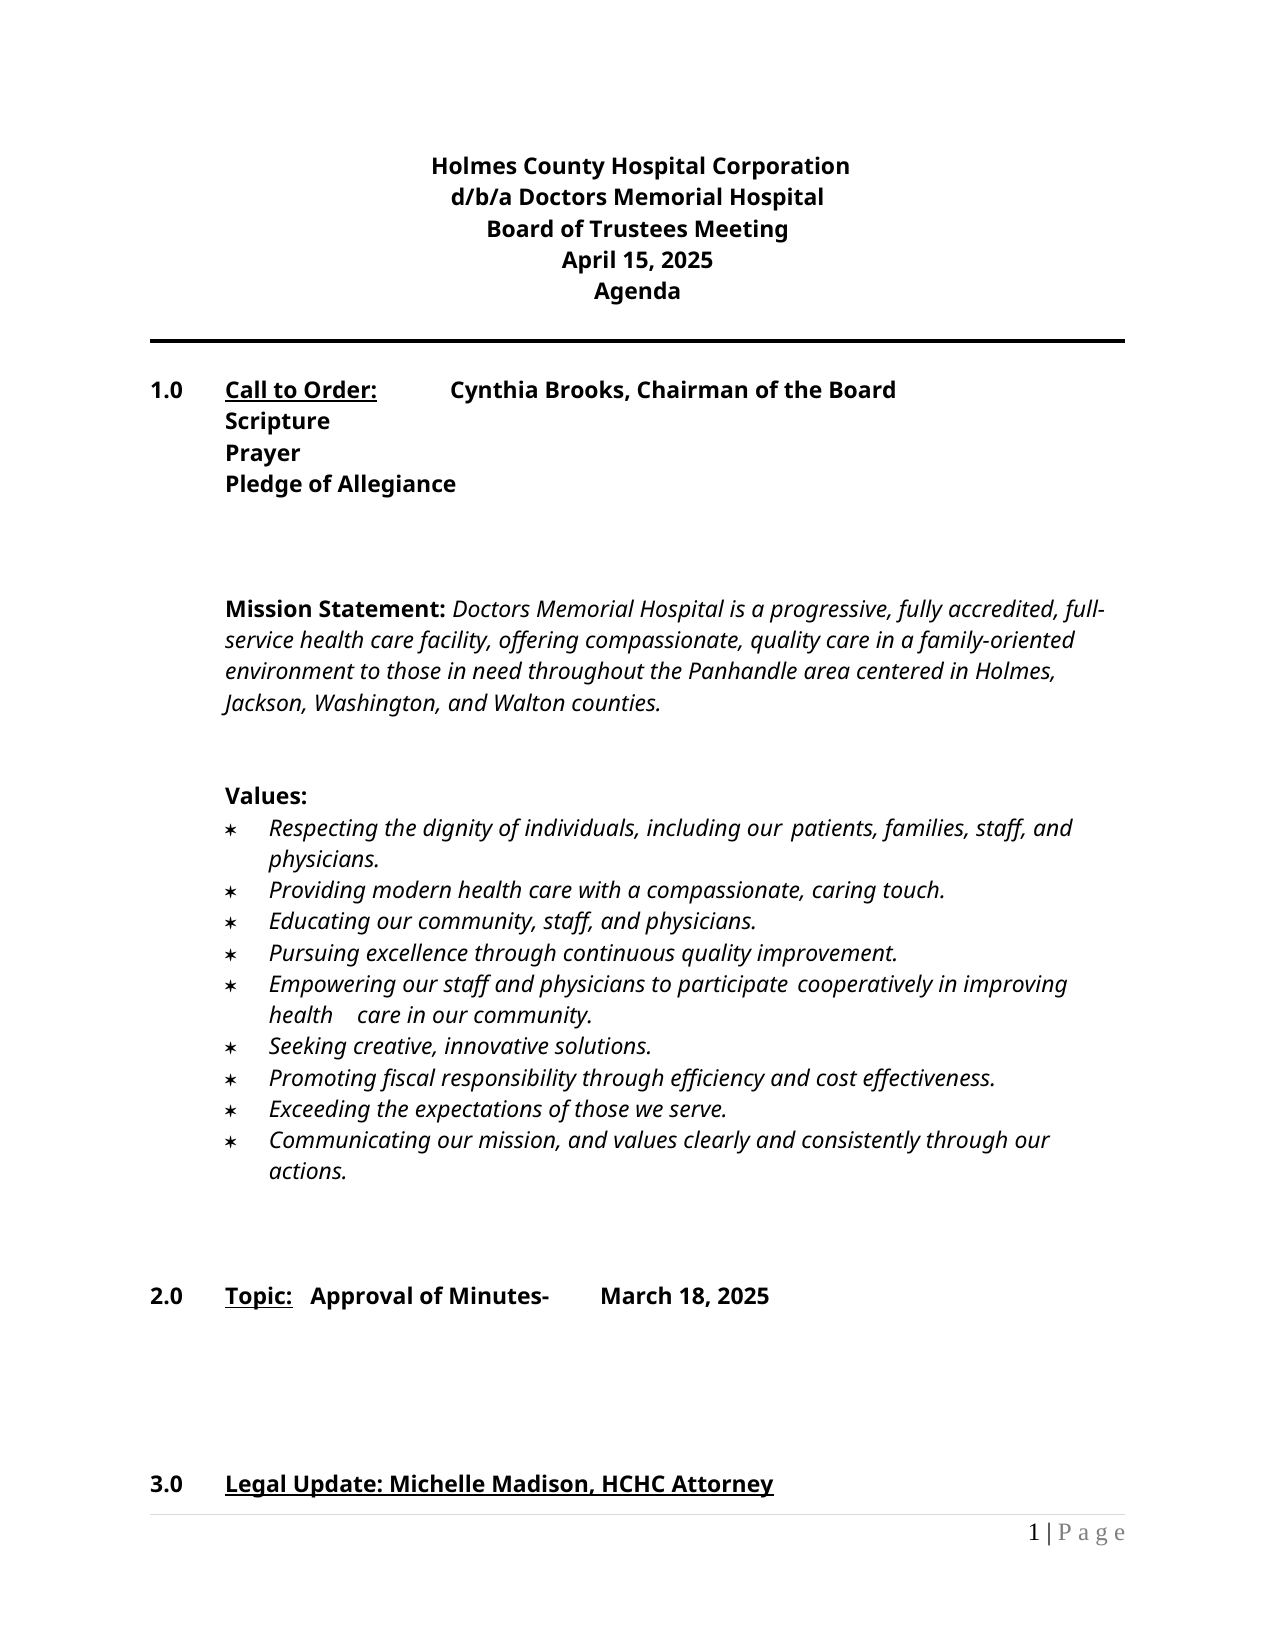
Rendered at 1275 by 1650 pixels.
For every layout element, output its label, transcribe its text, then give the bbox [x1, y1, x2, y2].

text 2.0 Topic: Approval of Minutes- March 18, 2025 [150, 1280, 1125, 1311]
list Providing modern health care with a compassionate, caring touch. [225, 874, 1125, 905]
text Agenda [150, 275, 1125, 306]
text Values: [225, 780, 1125, 811]
text Board of Trustees Meeting [150, 212, 1125, 244]
text d/b/a Doctors Memorial Hospital [150, 181, 1125, 212]
text 3.0 Legal Update: Michelle Madison, HCHC Attorney [150, 1468, 1125, 1499]
list Pursuing excellence through continuous quality improvement. [225, 936, 1125, 968]
text April 15, 2025 [150, 244, 1125, 275]
text Pledge of Allegiance [225, 468, 1125, 499]
list Exceeding the expectations of those we serve. [225, 1093, 1125, 1124]
list Communicating our mission, and values clearly and consistently through our actions. [225, 1124, 1125, 1186]
list Respecting the dignity of individuals, including our patients, families, staff, and physicians. [225, 811, 1125, 874]
list Seeking creative, innovative solutions. [225, 1030, 1125, 1061]
text Holmes County Hospital Corporation [150, 150, 1125, 181]
list Promoting fiscal responsibility through efficiency and cost effectiveness. [225, 1061, 1125, 1093]
list Educating our community, staff, and physicians. [225, 905, 1125, 936]
text 1.0 Call to Order: Cynthia Brooks, Chairman of the Board [150, 374, 1125, 405]
text Scripture [225, 405, 1125, 436]
text Prayer [225, 436, 1125, 468]
list Empowering our staff and physicians to participate cooperatively in improving health care in our community. [225, 968, 1125, 1030]
text Mission Statement: Doctors Memorial Hospital is a progressive, fully accredited, full-service health care facility, offering compassionate, quality care in a family-oriented environment to those in need throughout the Panhandle area centered in Holmes, Jackson, Washington, and Walton counties. [225, 593, 1125, 718]
